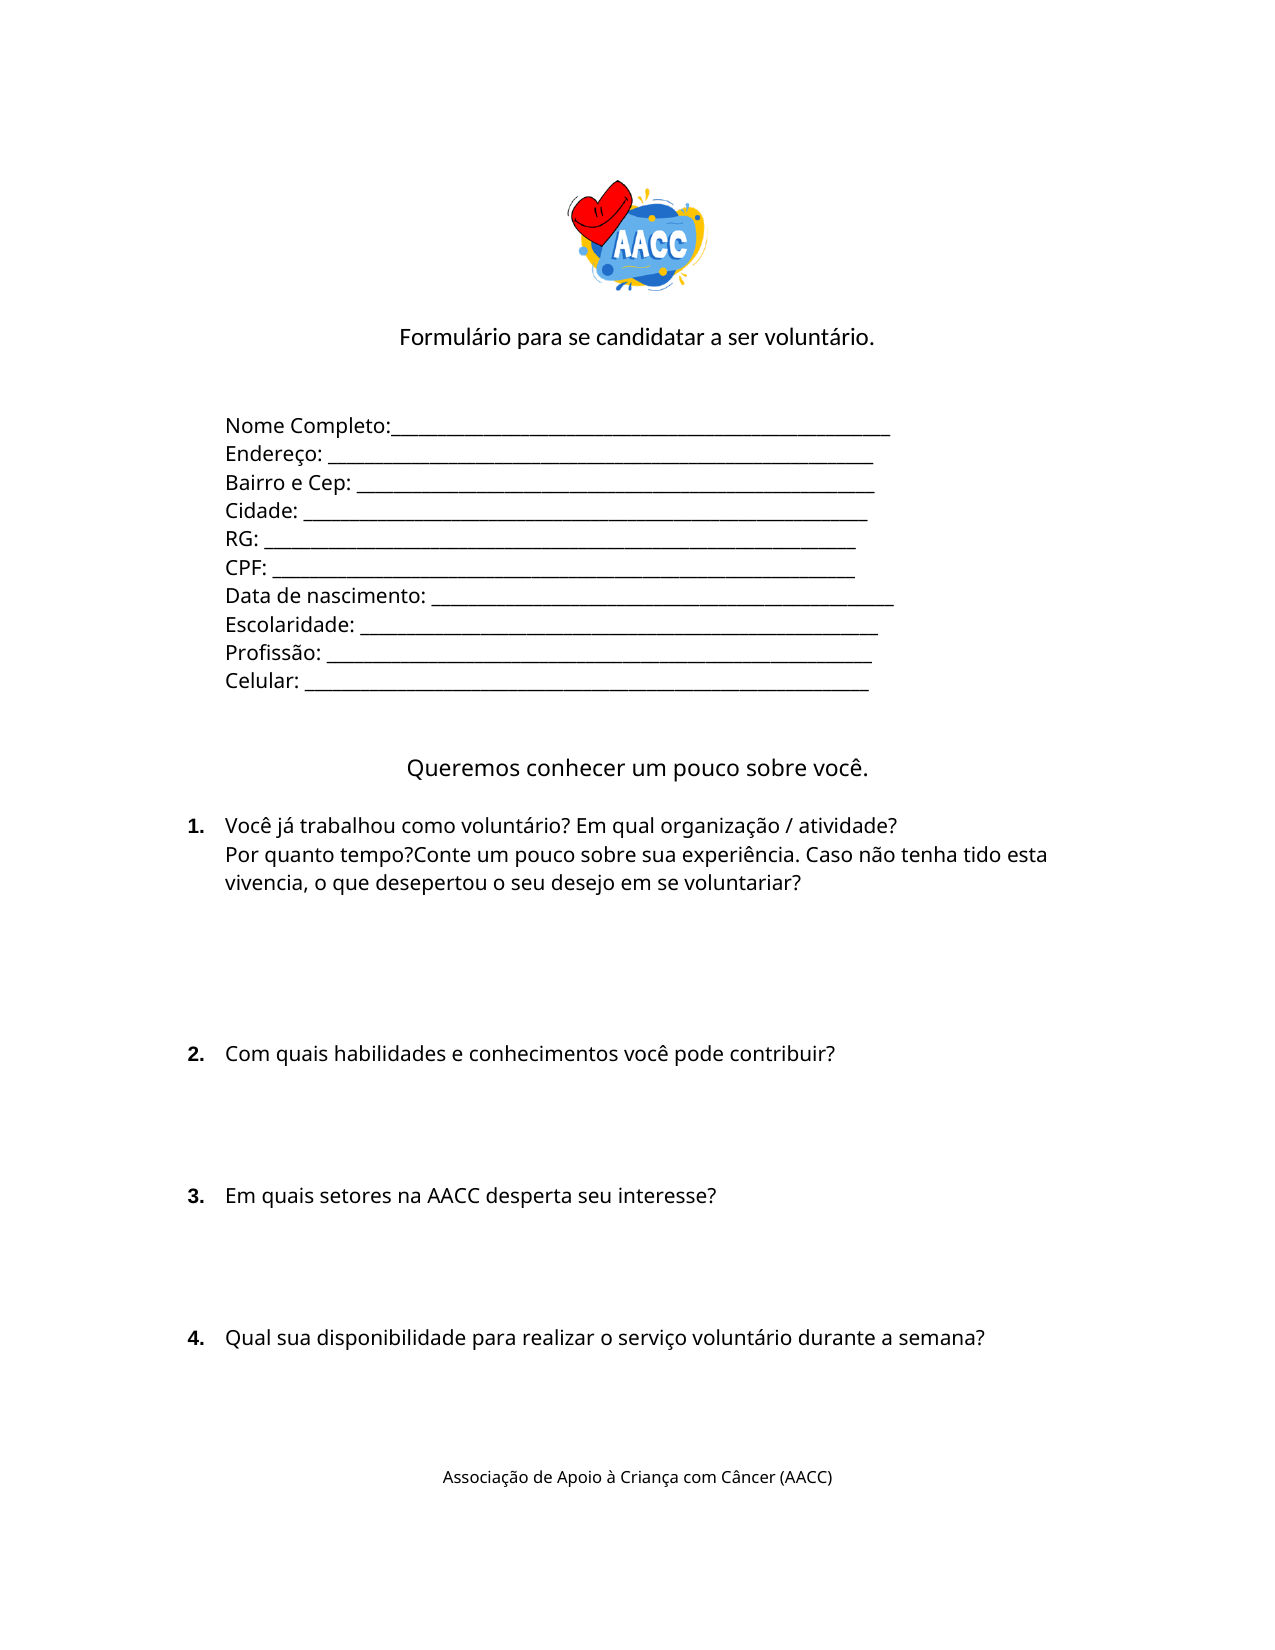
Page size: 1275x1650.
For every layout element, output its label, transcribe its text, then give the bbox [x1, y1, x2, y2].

list CPF: _______________________________________________________________ [225, 553, 1125, 581]
list Cidade: _____________________________________________________________ [225, 496, 1125, 524]
list Bairro e Cep: ________________________________________________________ [225, 468, 1125, 496]
list Celular: _____________________________________________________________ [225, 667, 1125, 695]
list Data de nascimento: __________________________________________________ [225, 581, 1125, 610]
list RG: ________________________________________________________________ [225, 524, 1125, 553]
list Por quanto tempo? Conte um pouco sobre sua experiência. Caso não tenha tido esta vivencia, o que desepertou o seu desejo em se voluntariar? [225, 840, 1125, 897]
list Qual sua disponibilidade para realizar o serviço voluntário durante a semana? [187, 1323, 1125, 1352]
text Formulário para se candidatar a ser voluntário. [150, 321, 1125, 352]
list Em quais setores na AACC desperta seu interesse? [187, 1181, 1125, 1210]
picture [567, 180, 708, 291]
list Profissão: ___________________________________________________________ [225, 638, 1125, 667]
list Com quais habilidades e conhecimentos você pode contribuir? [187, 1039, 1125, 1068]
list Endereço: ___________________________________________________________ [225, 439, 1125, 468]
list Escolaridade: ________________________________________________________ [225, 610, 1125, 638]
list Você já trabalhou como voluntário? Em qual organização / atividade? [187, 812, 1125, 840]
text Associação de Apoio à Criança com Câncer (AACC) [150, 1466, 1125, 1488]
text Queremos conhecer um pouco sobre você. [150, 752, 1125, 783]
list Nome Completo:______________________________________________________ [225, 411, 1125, 439]
